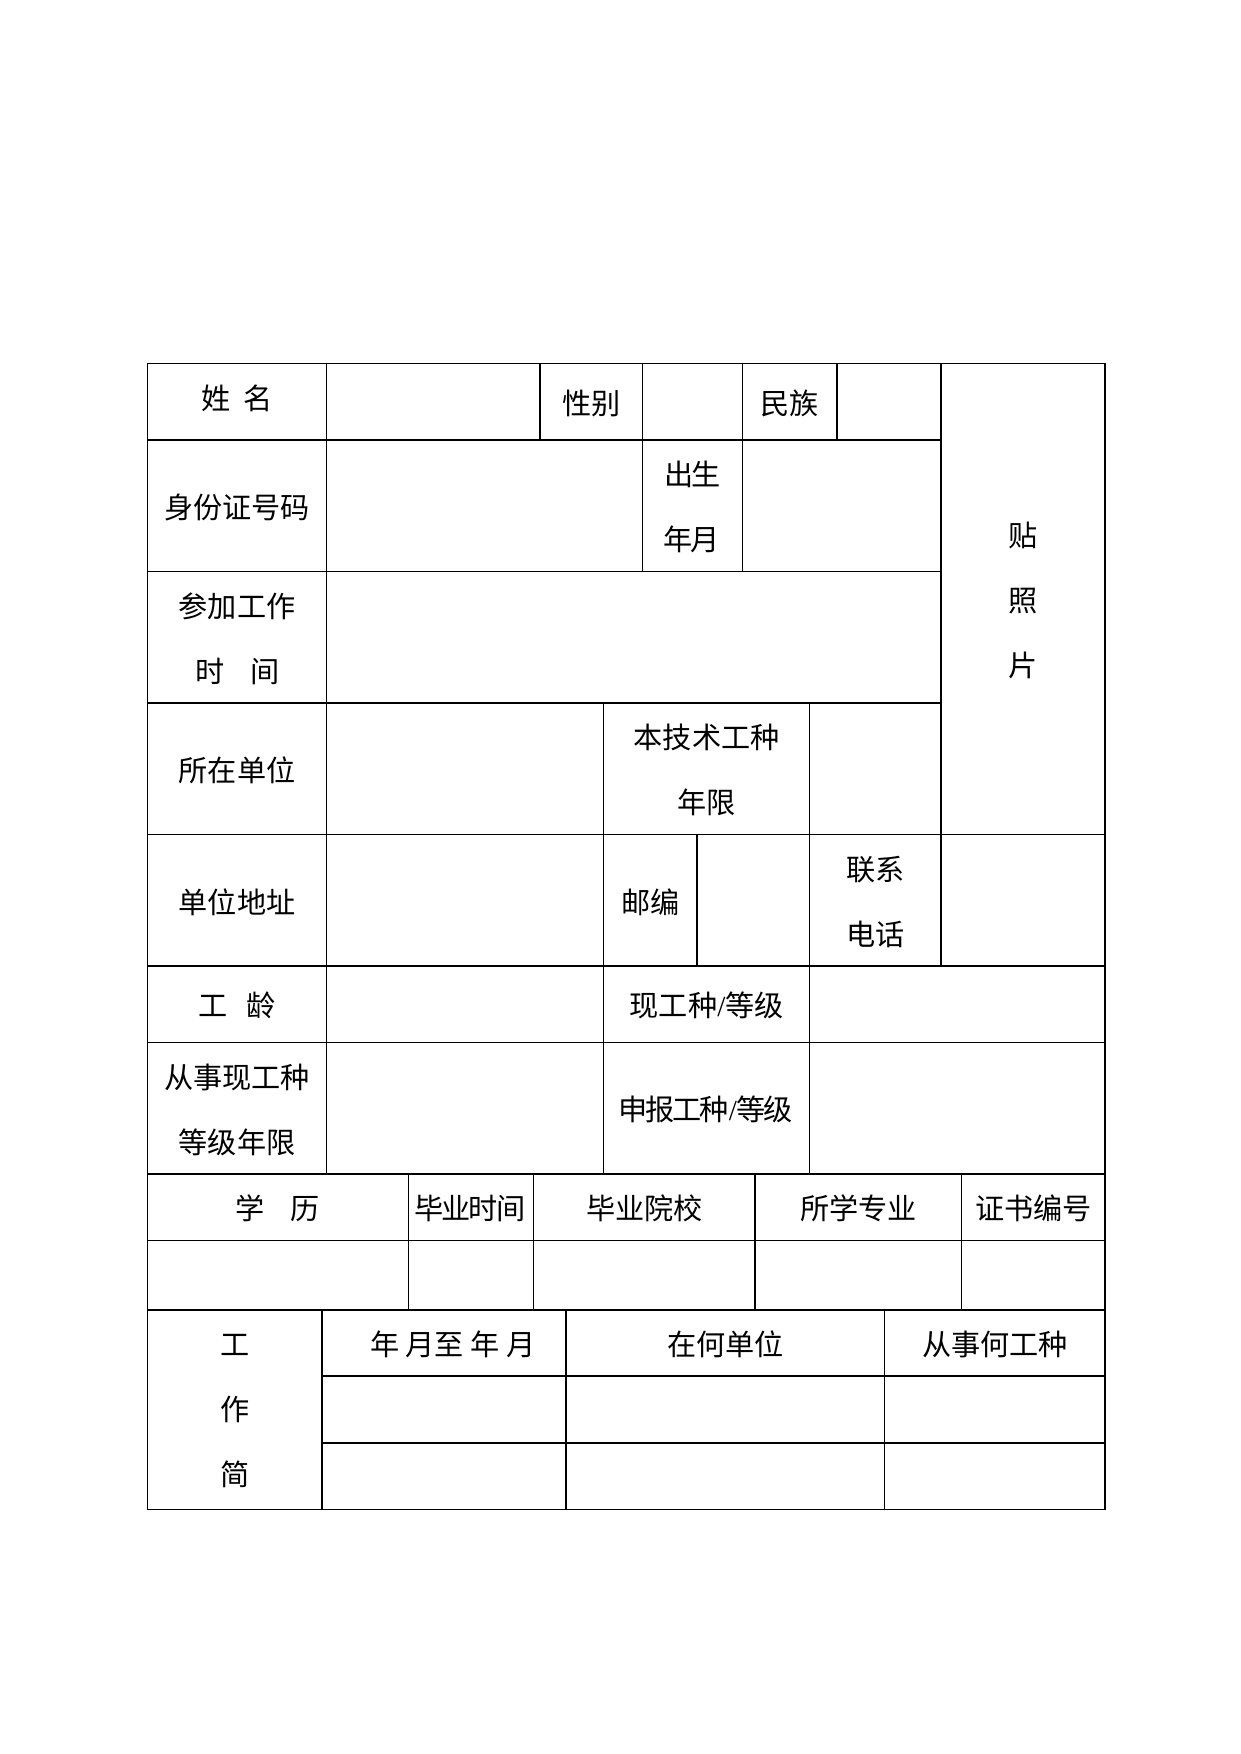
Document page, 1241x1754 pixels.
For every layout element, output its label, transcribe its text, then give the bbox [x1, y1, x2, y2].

table_cell 身份证号码 [148, 441, 326, 571]
table_cell 学 历 [148, 1175, 408, 1239]
table_cell [327, 572, 940, 702]
table_cell 工 作 简 历 [148, 1311, 321, 1508]
table_cell [885, 1377, 1104, 1442]
table_cell [327, 441, 642, 571]
table_cell 单位地址 [148, 835, 326, 965]
table_cell [327, 835, 603, 965]
table_cell [810, 704, 940, 834]
table_cell [323, 1444, 565, 1508]
table_cell [942, 835, 1104, 965]
table_header 性别 [541, 364, 642, 439]
table_cell 申报工种/等级 [604, 1043, 809, 1173]
table_cell 在何单位 [567, 1311, 884, 1375]
table_cell 邮编 [604, 835, 696, 965]
table_cell [327, 704, 603, 834]
table_header [327, 364, 539, 439]
table_cell 现工种/等级 [604, 967, 809, 1041]
table_cell [810, 1043, 1104, 1173]
table_cell 毕业院校 [534, 1175, 754, 1239]
table_cell [327, 967, 603, 1041]
table_cell [327, 1043, 603, 1173]
table_cell 出生 年月 [643, 441, 742, 571]
table_cell 毕业时间 [409, 1175, 533, 1239]
table_header 民族 [743, 364, 836, 439]
table_cell [567, 1444, 884, 1508]
table_cell 从事现工种 等级年限 [148, 1043, 326, 1173]
table_cell [323, 1377, 565, 1442]
table_header [838, 364, 940, 439]
table_cell 参加工作 时 间 [148, 572, 326, 702]
table_cell 从事何工种 [885, 1311, 1104, 1375]
table_header 贴 照 片 [942, 364, 1104, 834]
table_cell [885, 1444, 1104, 1508]
table_header 姓 名 [148, 364, 326, 439]
table_cell 所学专业 [756, 1175, 961, 1239]
table_cell [148, 1241, 408, 1309]
table_cell [810, 967, 1104, 1041]
table_cell 年 月至 年 月 [323, 1311, 565, 1375]
table_header [643, 364, 742, 439]
table_cell 所在单位 [148, 704, 326, 834]
table_cell 工 龄 [148, 967, 326, 1041]
table_cell [534, 1241, 754, 1309]
table_cell [567, 1377, 884, 1442]
table_cell [756, 1241, 961, 1309]
table_cell [962, 1241, 1104, 1309]
table_cell [743, 441, 940, 571]
table_cell 本技术工种 年限 [604, 704, 809, 834]
table_cell [409, 1241, 533, 1309]
table_cell [698, 835, 809, 965]
table_cell 联系 电话 [810, 835, 940, 965]
table_cell 证书编号 [962, 1175, 1104, 1239]
